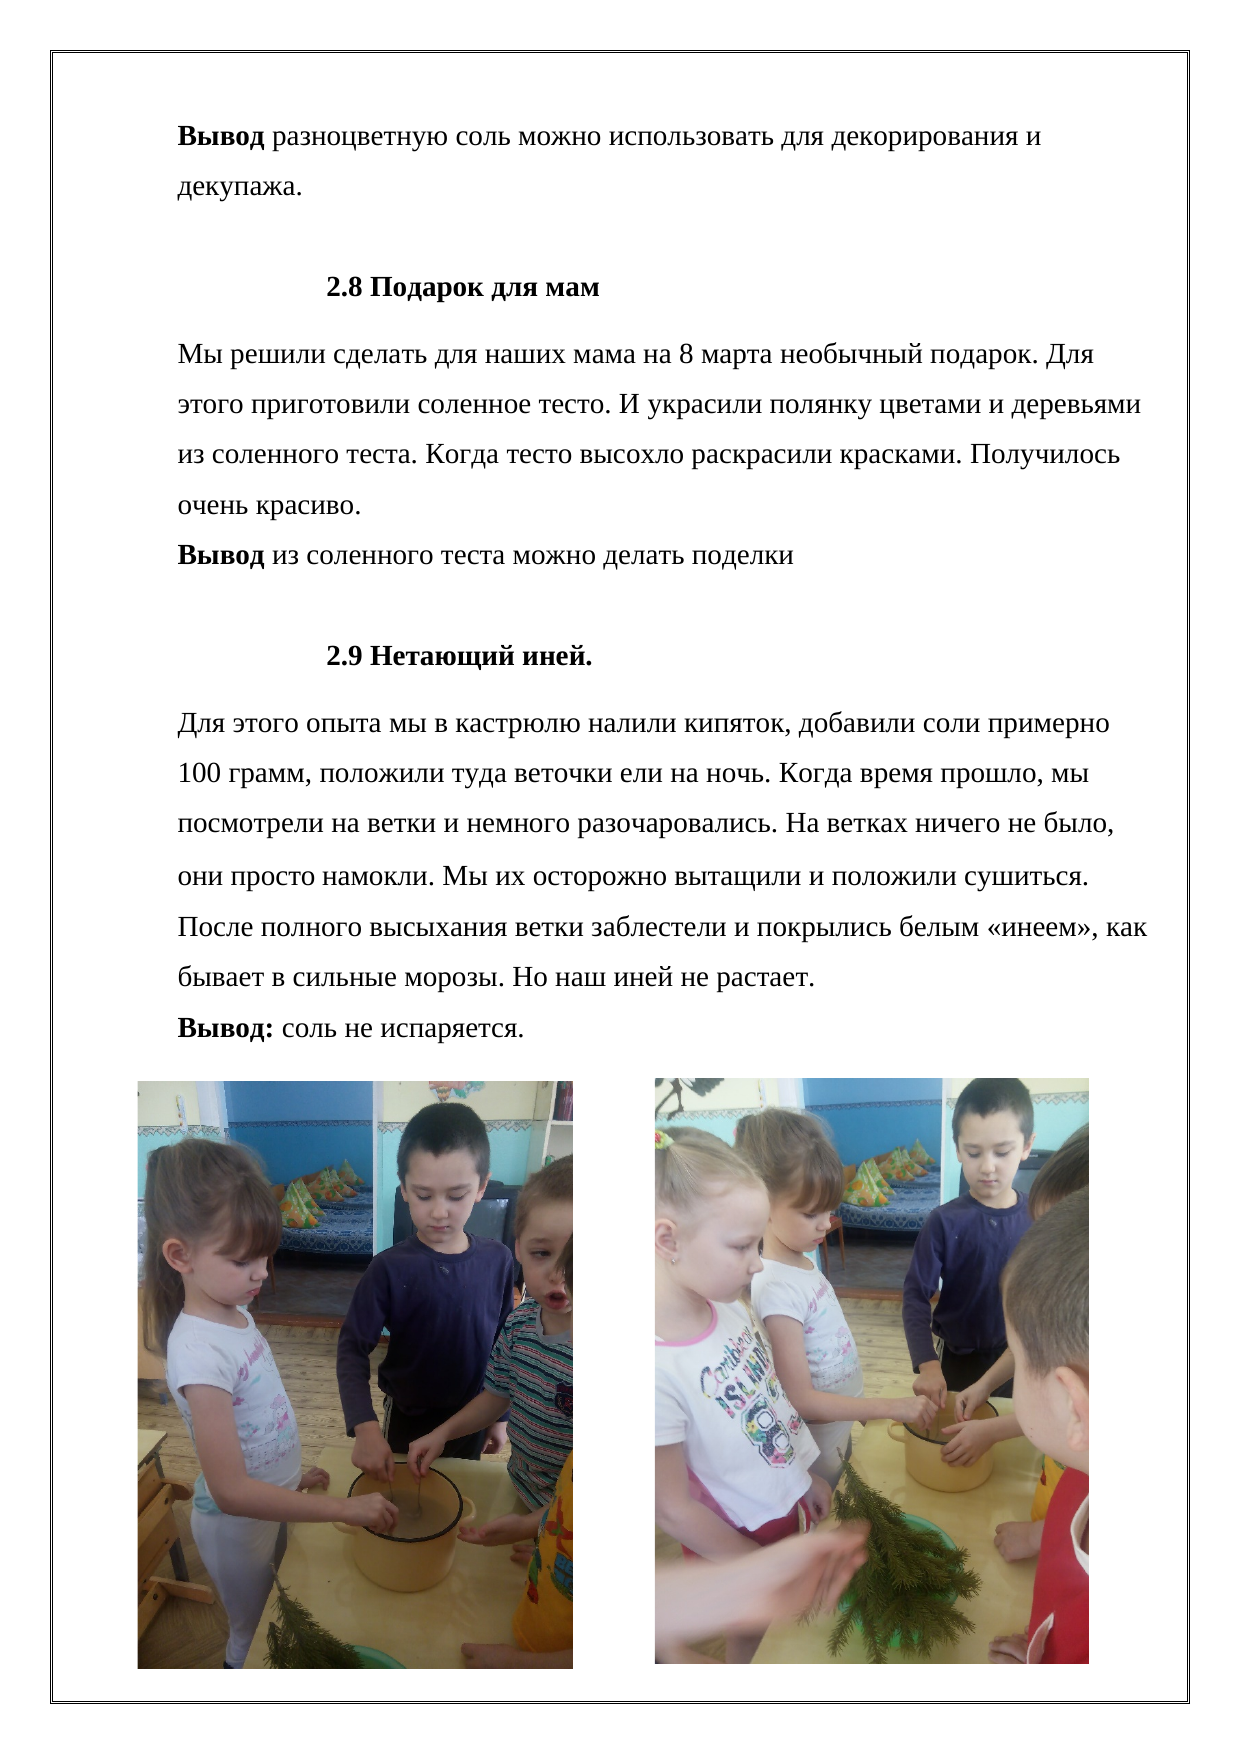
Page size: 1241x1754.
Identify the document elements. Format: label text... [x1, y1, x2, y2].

list 2.9 Нетающий иней. [326, 638, 1152, 671]
text Вывод: соль не испаряется. [177, 1010, 1152, 1043]
text Для этого опыта мы в кастрюлю налили кипяток, добавили соли примерно 100 грамм, положили туда веточки ели на ночь. Когда время прошло, мы посмотрели на ветки и немного разочаровались. На ветках ничего не было, они просто намокли. Мы их осторожно вытащили и положили сушиться. После полного высыхания ветки заблестели и покрылись белым «инеем», как бывает в сильные морозы. Но наш иней не растает. [177, 705, 1152, 993]
list 2.8 Подарок для мам [326, 269, 1152, 303]
text Мы решили сделать для наших мама на 8 марта необычный подарок. Для этого приготовили соленное тесто. И украсили полянку цветами и деревьями из соленного теста. Когда тесто высохло раскрасили красками. Получилось очень красиво. [177, 336, 1152, 521]
picture [137, 1081, 573, 1669]
picture [654, 1078, 1089, 1664]
text Вывод из соленного теста можно делать поделки [177, 537, 1152, 571]
text Вывод разноцветную соль можно использовать для декорирования и декупажа. [177, 118, 1152, 202]
